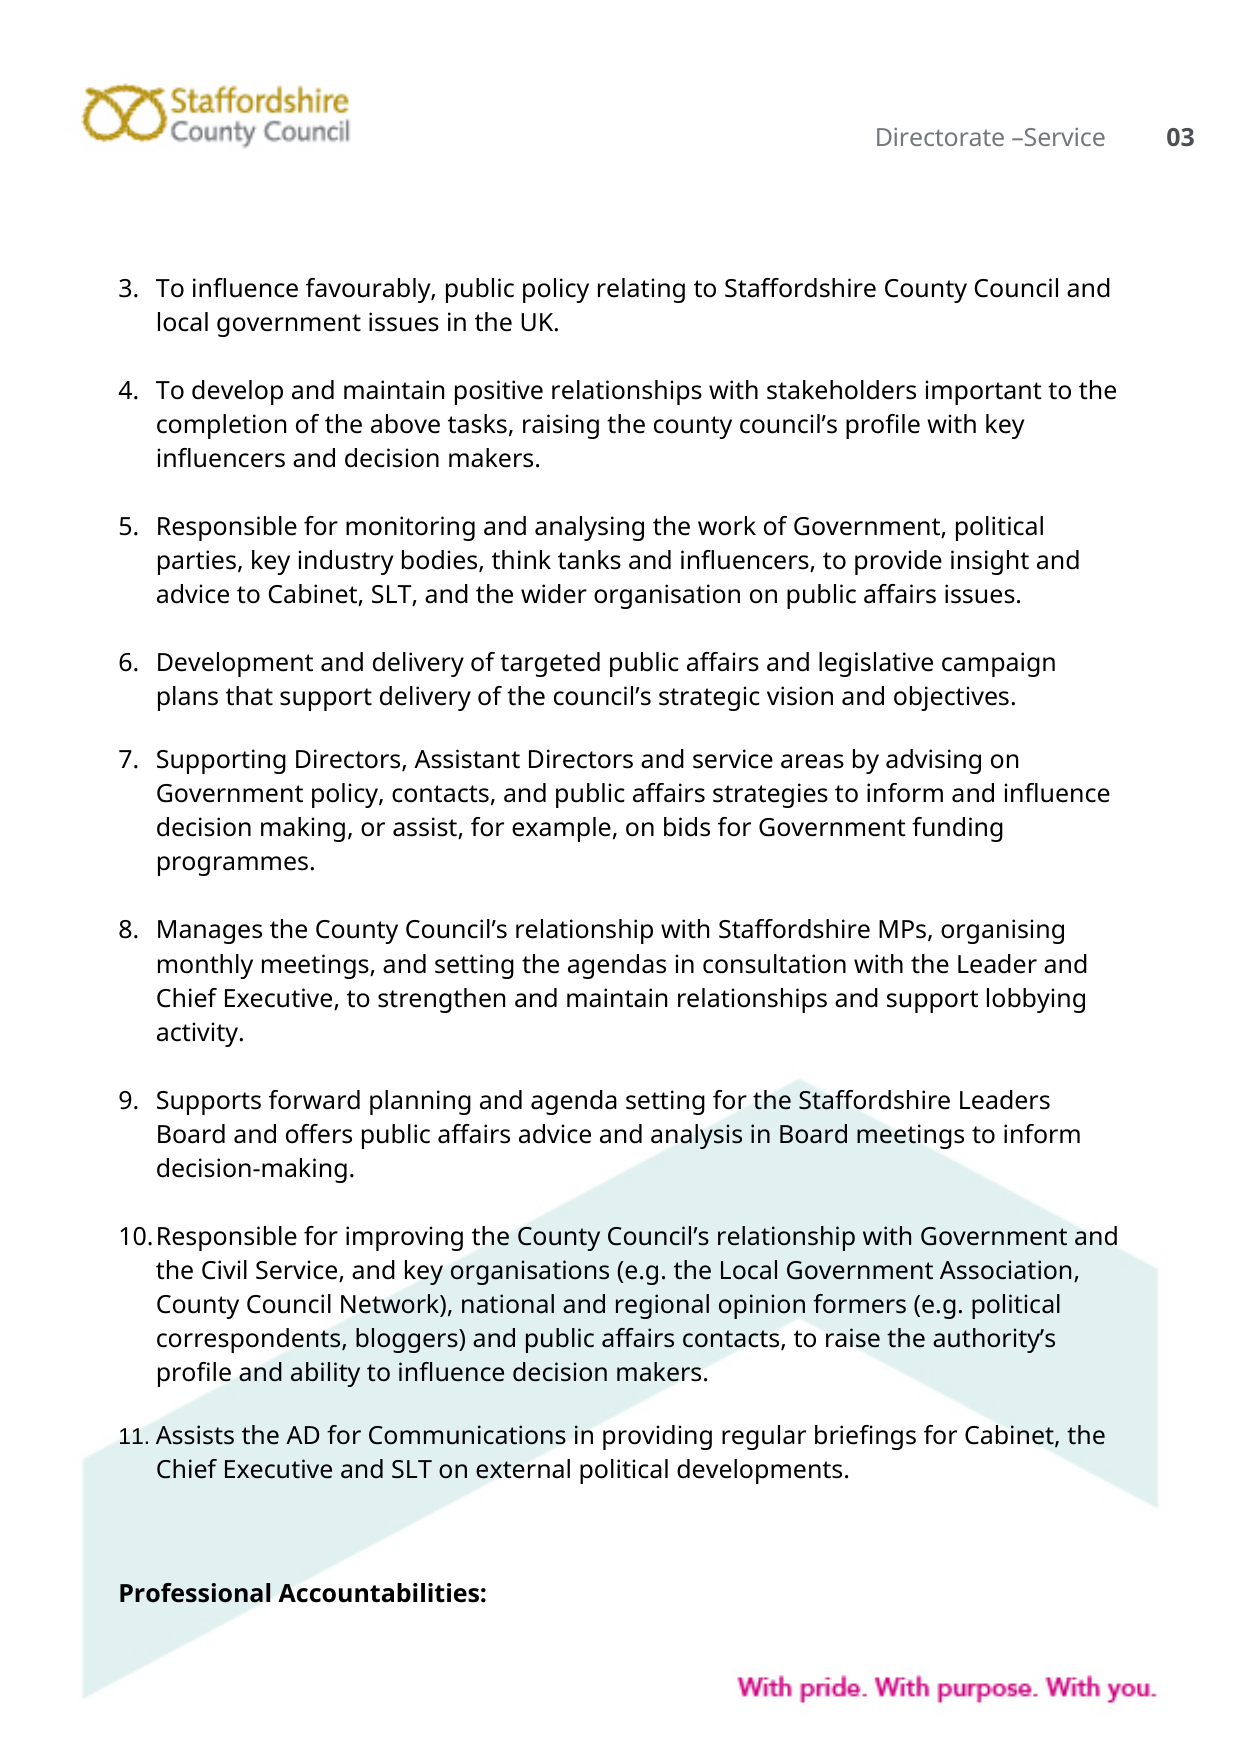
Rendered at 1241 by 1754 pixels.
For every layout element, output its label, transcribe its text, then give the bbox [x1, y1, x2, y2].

list Responsible for improving the County Council’s relationship with Government and the Civil Service, and key organisations (e.g. the Local Government Association, County Council Network), national and regional opinion formers (e.g. political correspondents, bloggers) and public affairs contacts, to raise the authority’s profile and ability to influence decision makers. [118, 1219, 1122, 1389]
list To develop and maintain positive relationships with stakeholders important to the completion of the above tasks, raising the county council’s profile with key influencers and decision makers. [118, 372, 1122, 475]
list Supporting Directors, Assistant Directors and service areas by advising on Government policy, contacts, and public affairs strategies to inform and influence decision making, or assist, for example, on bids for Government funding programmes. [118, 742, 1122, 878]
list Manages the County Council’s relationship with Staffordshire MPs, organising monthly meetings, and setting the agendas in consultation with the Leader and Chief Executive, to strengthen and maintain relationships and support lobbying activity. [118, 912, 1122, 1048]
list Assists the AD for Communications in providing regular briefings for Cabinet, the Chief Executive and SLT on external political developments. [118, 1418, 1122, 1486]
list Supports forward planning and agenda setting for the Staffordshire Leaders Board and offers public affairs advice and analysis in Board meetings to inform decision-making. [118, 1082, 1122, 1185]
list Development and delivery of targeted public affairs and legislative campaign plans that support delivery of the council’s strategic vision and objectives. [118, 645, 1122, 713]
list To influence favourably, public policy relating to Staffordshire County Council and local government issues in the UK. [118, 270, 1122, 338]
list Responsible for monitoring and analysing the work of Government, political parties, key industry bodies, think tanks and influencers, to provide insight and advice to Cabinet, SLT, and the wider organisation on public affairs issues. [118, 509, 1122, 611]
text Professional Accountabilities: [118, 1575, 1122, 1609]
picture [1, 3, 1240, 1754]
